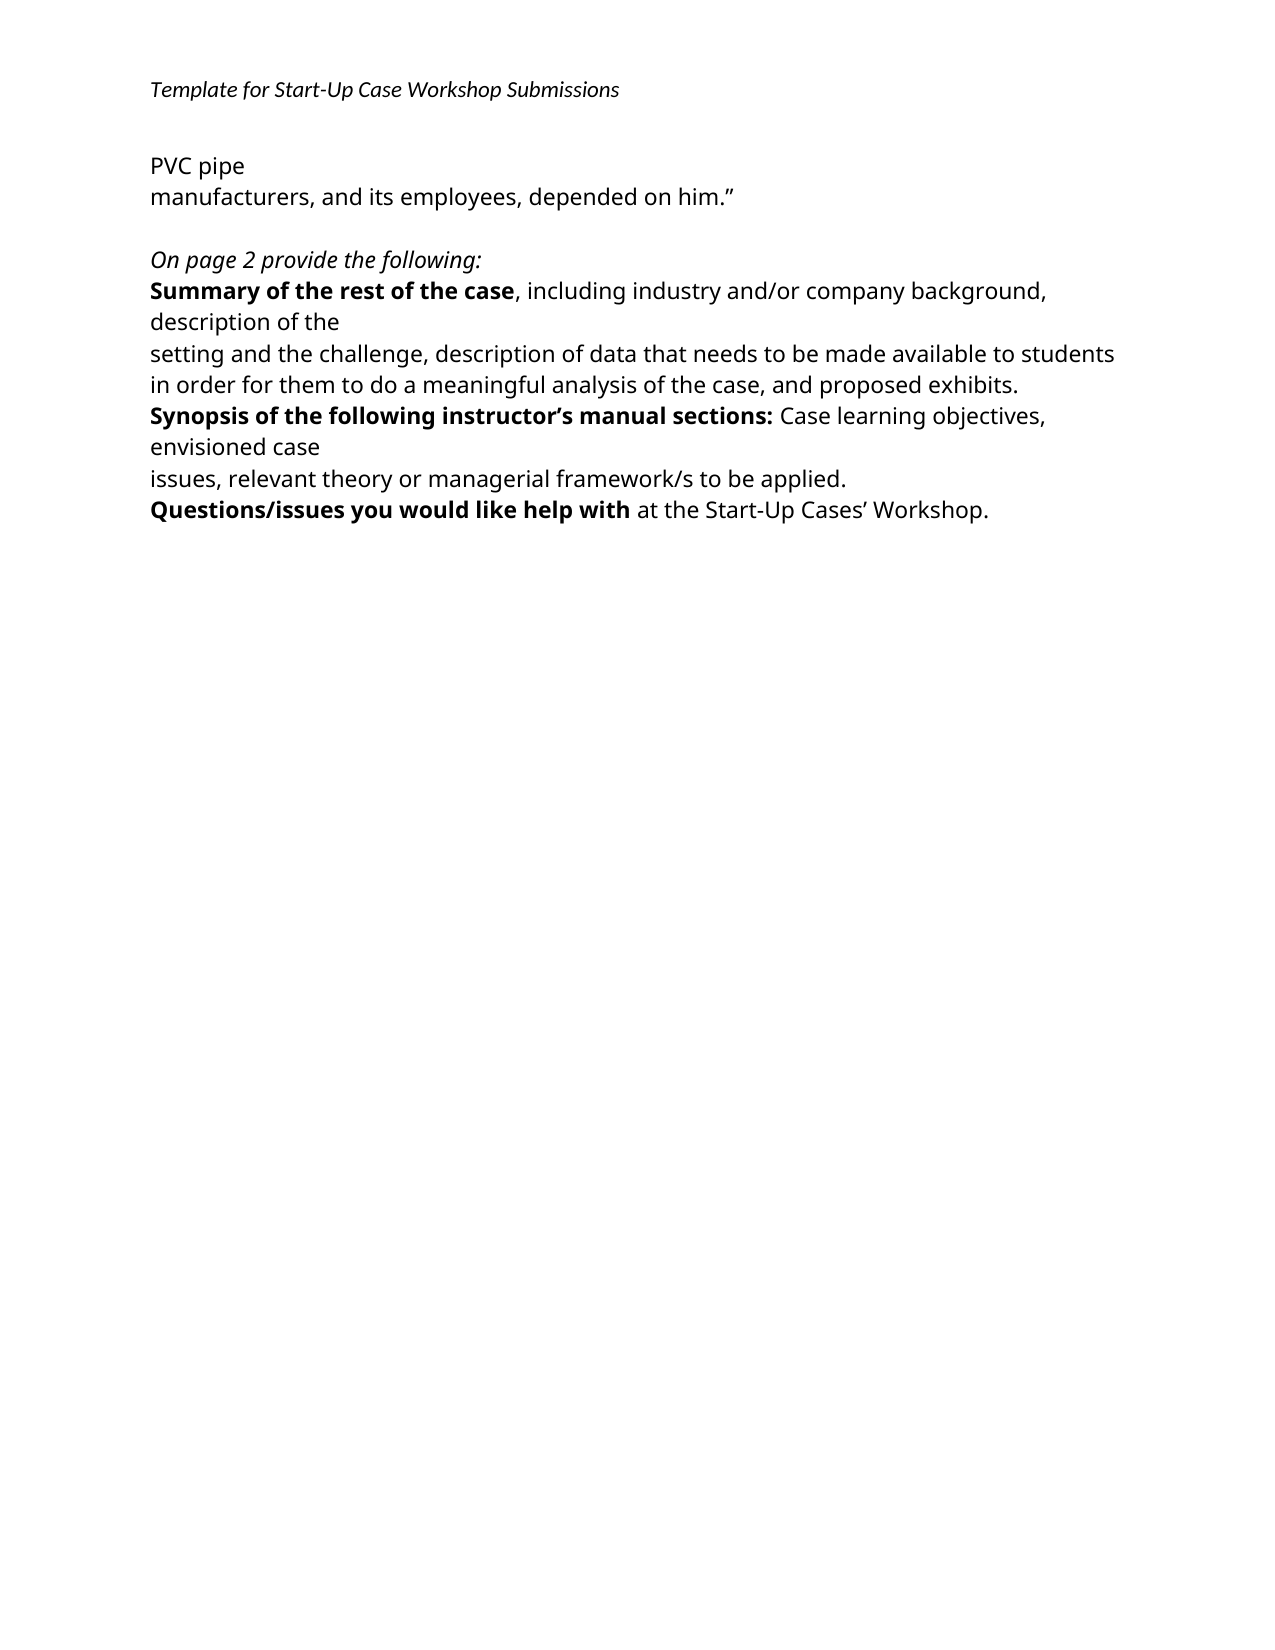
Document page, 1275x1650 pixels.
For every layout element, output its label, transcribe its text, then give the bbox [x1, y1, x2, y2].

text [150, 150, 1125, 212]
text On page 2 provide the following: Summary of the rest of the case, including industry and/or company background, description of the setting and the challenge, description of data that needs to be made available to students in order for them to do a meaningful analysis of the case, and proposed exhibits. Synopsis of the following instructor’s manual sections: Case learning objectives, envisioned case issues, relevant theory or managerial framework/s to be applied. Questions/issues you would like help with at the Start-Up Cases’ Workshop. [150, 244, 1125, 584]
